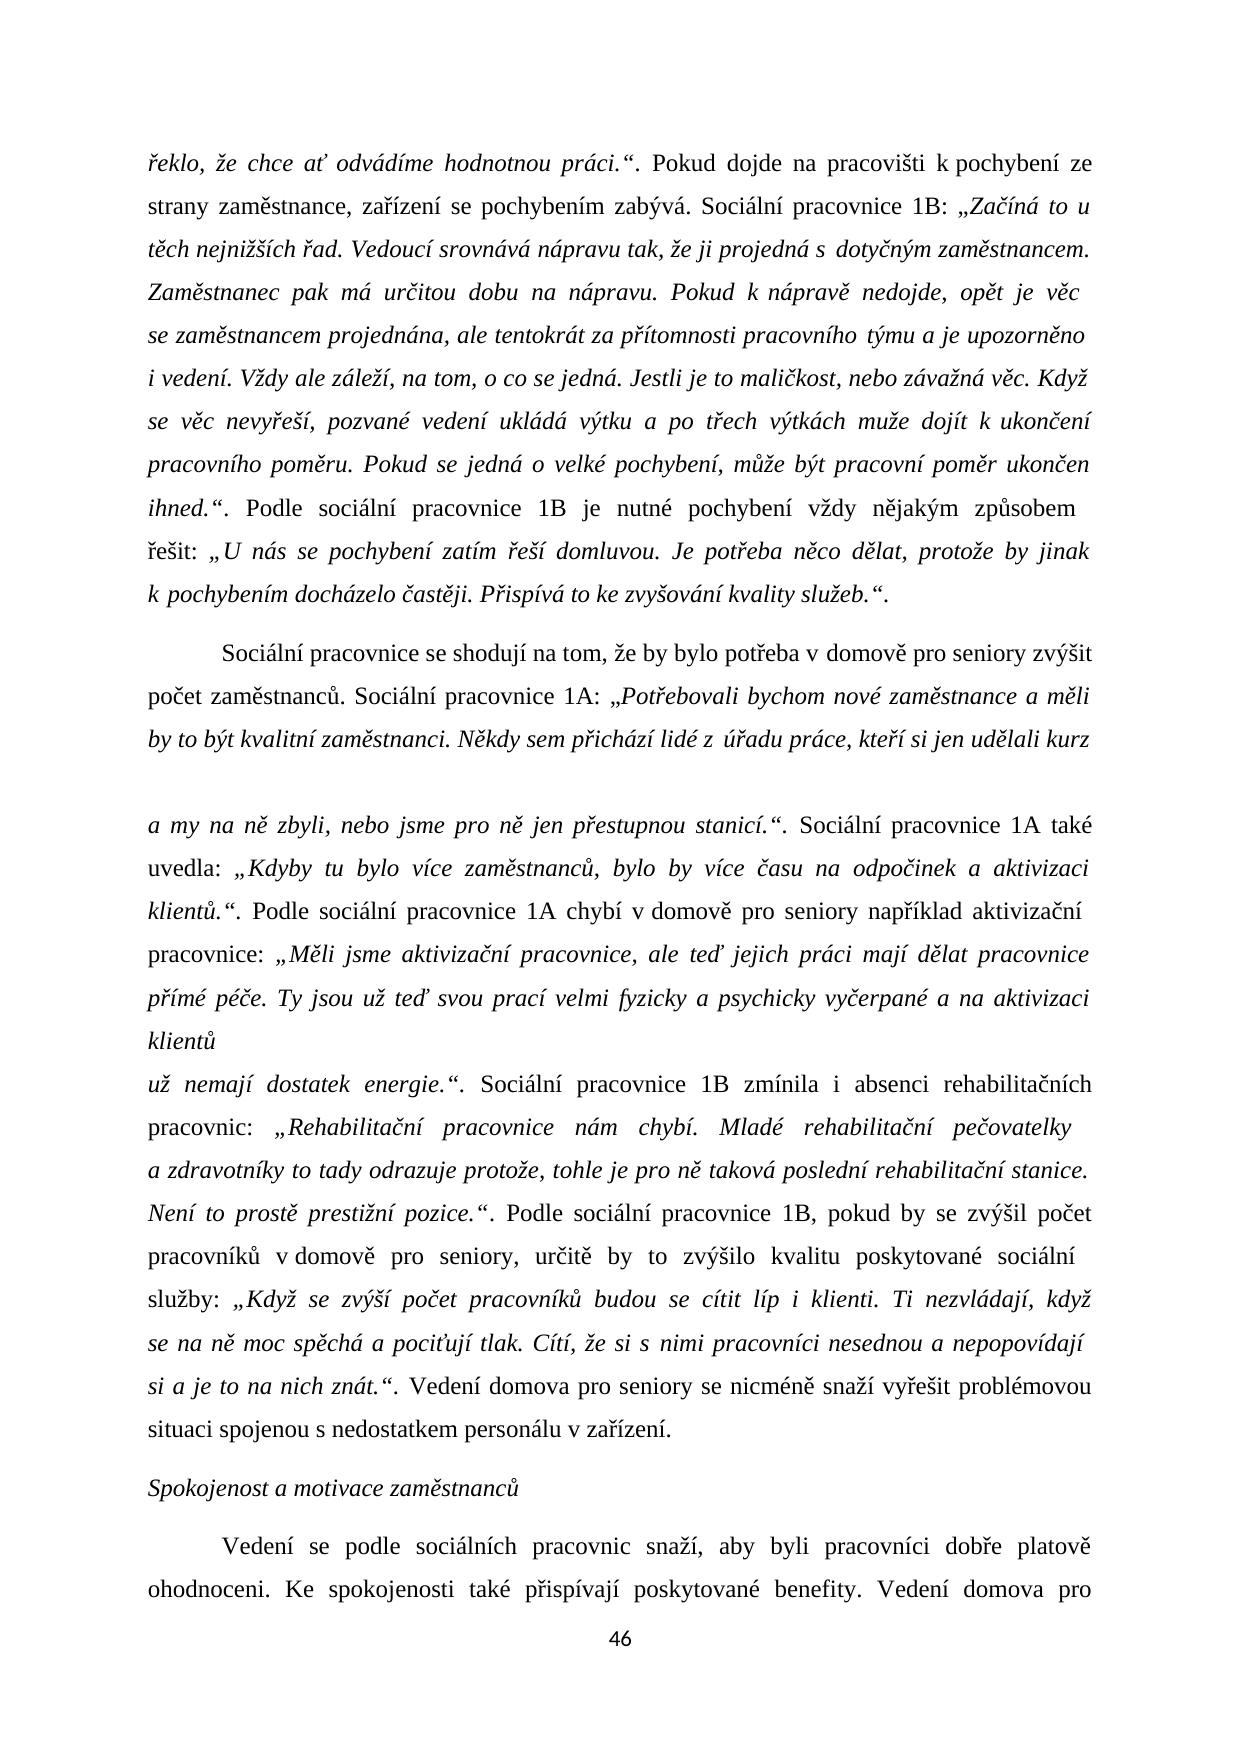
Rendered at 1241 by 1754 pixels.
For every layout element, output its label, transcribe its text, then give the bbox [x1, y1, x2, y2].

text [148, 148, 1092, 608]
text Spokojenost a motivace zaměstnanců [148, 1473, 1092, 1501]
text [148, 1531, 1092, 1603]
text Sociální pracovnice se shodují na tom, že by bylo potřeba v domově pro seniory zvýšit počet zaměstnanců. Sociální pracovnice 1A: „Potřebovali bychom nové zaměstnance a měli by to být kvalitní zaměstnanci. Někdy sem přichází lidé z úřadu práce, kteří si jen udělali kurz a my na ně zbyli, nebo jsme pro ně jen přestupnou stanicí.“. Sociální pracovnice 1A také uvedla: „Kdyby tu bylo více zaměstnanců, bylo by více času na odpočinek a aktivizaci klientů.“. Podle sociální pracovnice 1A chybí v domově pro seniory například aktivizační pracovnice: „Měli jsme aktivizační pracovnice, ale teď jejich práci mají dělat pracovnice přímé péče. Ty jsou už teď svou prací velmi fyzicky a psychicky vyčerpané a na aktivizaci klientů už nemají dostatek energie.“. Sociální pracovnice 1B zmínila i absenci rehabilitačních pracovnic: „Rehabilitační pracovnice nám chybí. Mladé rehabilitační pečovatelky a zdravotníky to tady odrazuje protože, tohle je pro ně taková poslední rehabilitační stanice. Není to prostě prestižní pozice.“. Podle sociální pracovnice 1B, pokud by se zvýšil počet pracovníků v domově pro seniory, určitě by to zvýšilo kvalitu poskytované sociální služby: „Když se zvýší počet pracovníků budou se cítit líp i klienti. Ti nezvládají, když se na ně moc spěchá a pociťují tlak. Cítí, že si s nimi pracovníci nesednou a nepopovídají si a je to na nich znát.“. Vedení domova pro seniory se nicméně snaží vyřešit problémovou situaci spojenou s nedostatkem personálu v zařízení. [148, 638, 1092, 1443]
